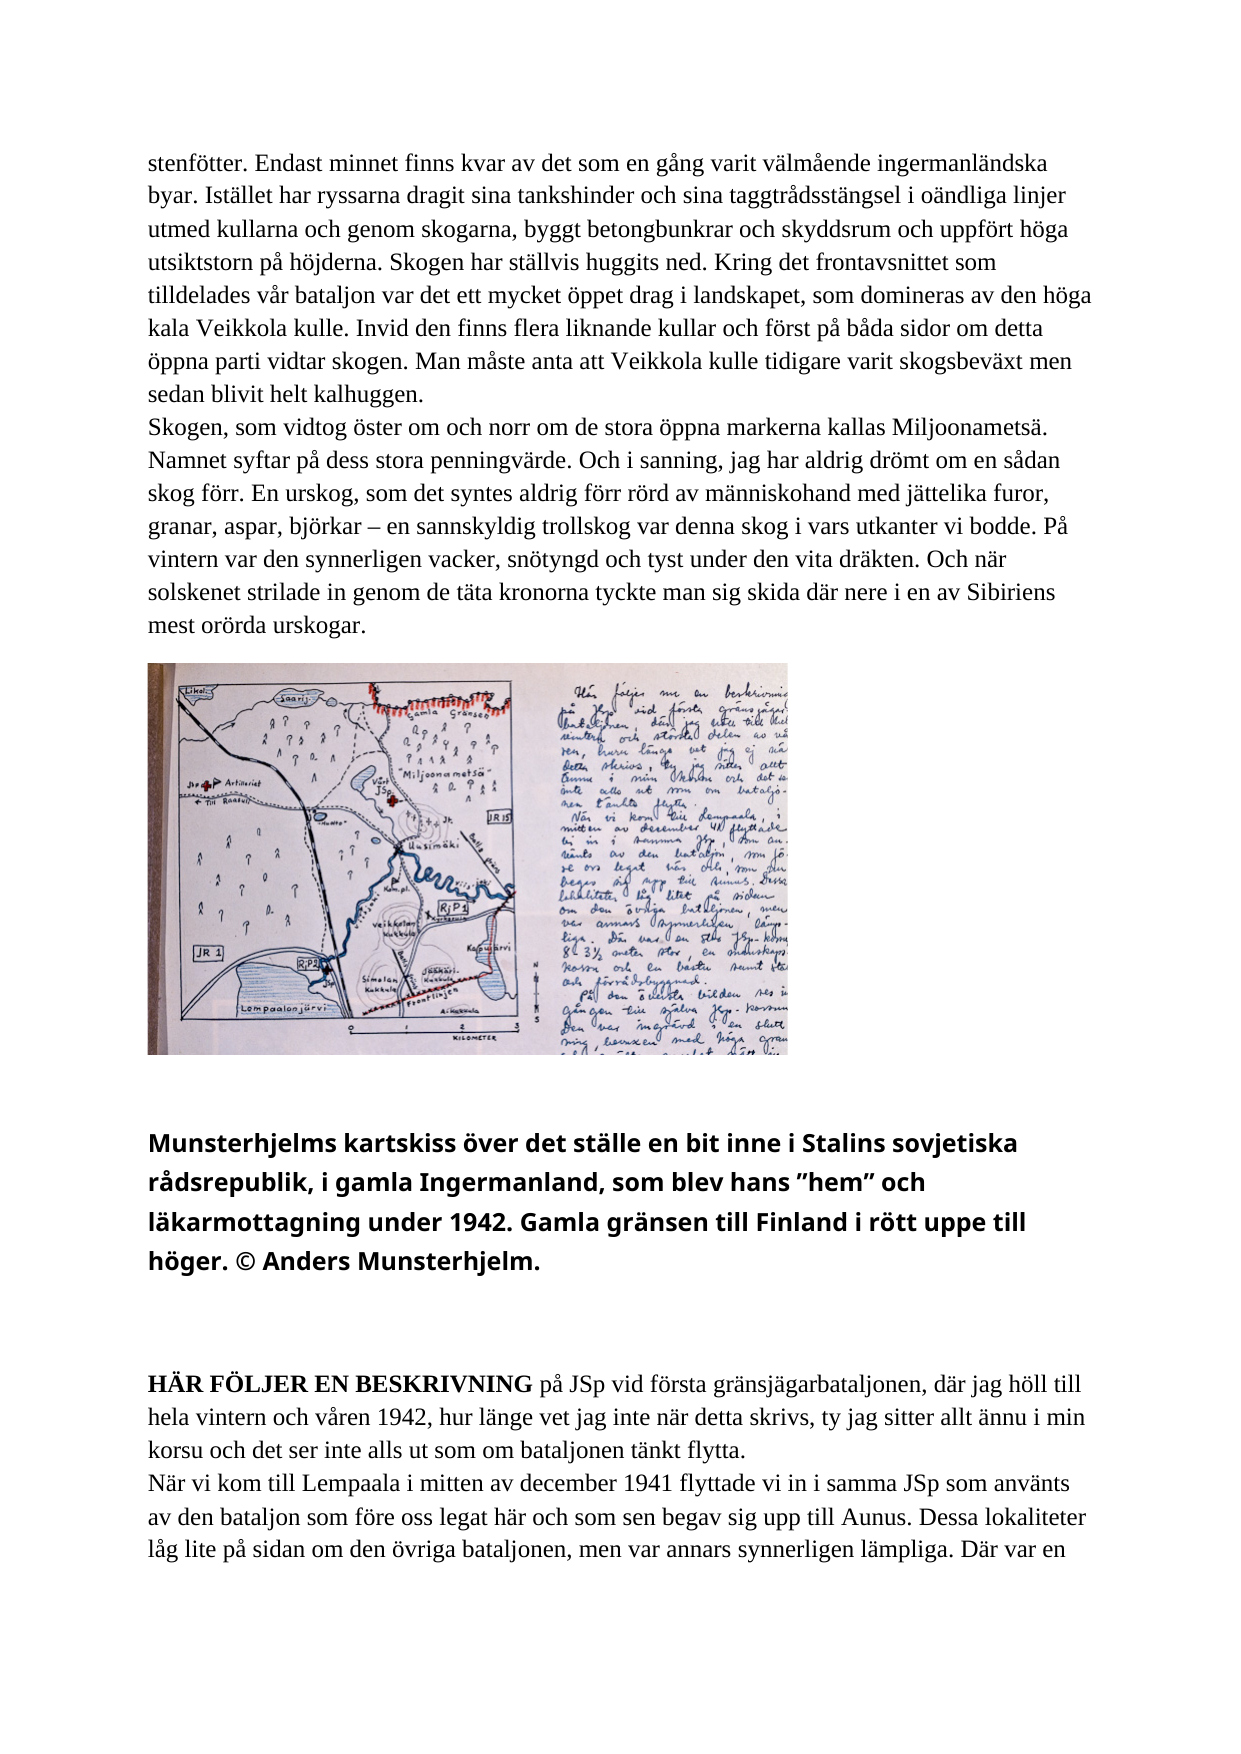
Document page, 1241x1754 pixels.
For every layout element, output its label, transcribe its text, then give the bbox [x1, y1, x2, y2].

picture [147, 663, 788, 1055]
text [148, 1303, 1093, 1563]
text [148, 148, 1093, 639]
